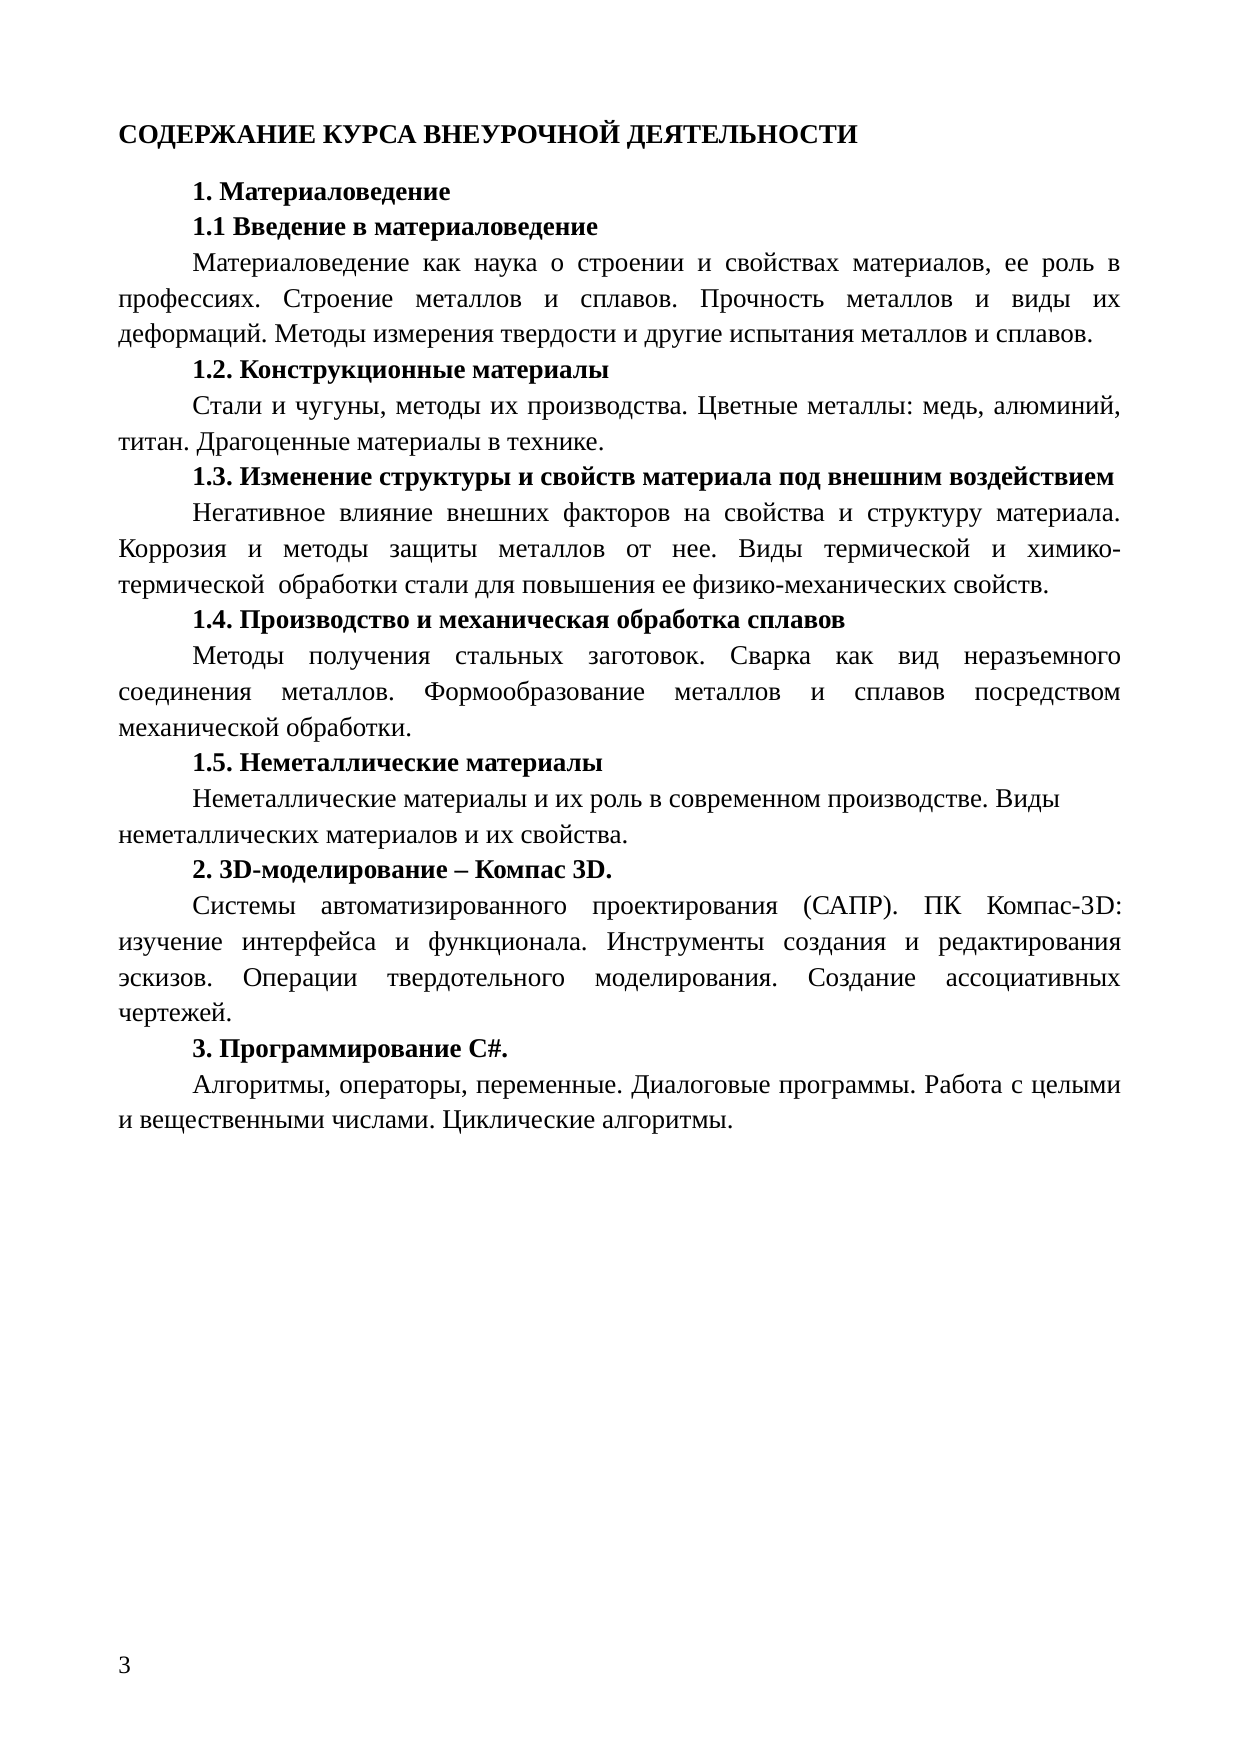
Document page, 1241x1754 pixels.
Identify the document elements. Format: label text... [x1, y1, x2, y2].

text 1.1 Введение в материаловедение [118, 210, 1122, 242]
text СОДЕРЖАНИЕ КУРСА ВНЕУРОЧНОЙ ДЕЯТЕЛЬНОСТИ [118, 118, 1122, 149]
text Материаловедение как наука о строении и свойствах материалов, ее роль в профессиях. Строение металлов и сплавов. Прочность металлов и виды их деформаций. Методы измерения твердости и другие испытания металлов и сплавов. [118, 246, 1122, 349]
text 2. 3D-моделирование – Компас 3D. [118, 853, 1122, 885]
text 3. Программирование С#. [118, 1032, 1122, 1063]
text Алгоритмы, операторы, переменные. Диалоговые программы. Работа с целыми и вещественными числами. Циклические алгоритмы. [118, 1068, 1122, 1135]
text Методы получения стальных заготовок. Сварка как вид неразъемного соединения металлов. Формообразование металлов и сплавов посредством механической обработки. [118, 639, 1122, 742]
text 1.3. Изменение структуры и свойств материала под внешним воздействием [118, 461, 1122, 492]
text Негативное влияние внешних факторов на свойства и структуру материала. Коррозия и методы защиты металлов от нее. Виды термической и химико-термической обработки стали для повышения ее физико-механических свойств. [118, 496, 1122, 599]
text Системы автоматизированного проектирования (САПР). ПК Компас-3D: изучение интерфейса и функционала. Инструменты создания и редактирования эскизов. Операции твердотельного моделирования. Создание ассоциативных чертежей. [118, 889, 1122, 1028]
text Стали и чугуны, методы их производства. Цветные металлы: медь, алюминий, титан. Драгоценные материалы в технике. [118, 389, 1122, 456]
text 1.4. Производство и механическая обработка сплавов [118, 603, 1122, 634]
text 1.5. Неметаллические материалы [118, 746, 1122, 777]
text 1.2. Конструкционные материалы [118, 353, 1122, 384]
text 1. Материаловедение [118, 175, 1122, 206]
text Неметаллические материалы и их роль в современном производстве. Виды неметаллических материалов и их свойства. [118, 782, 1122, 849]
